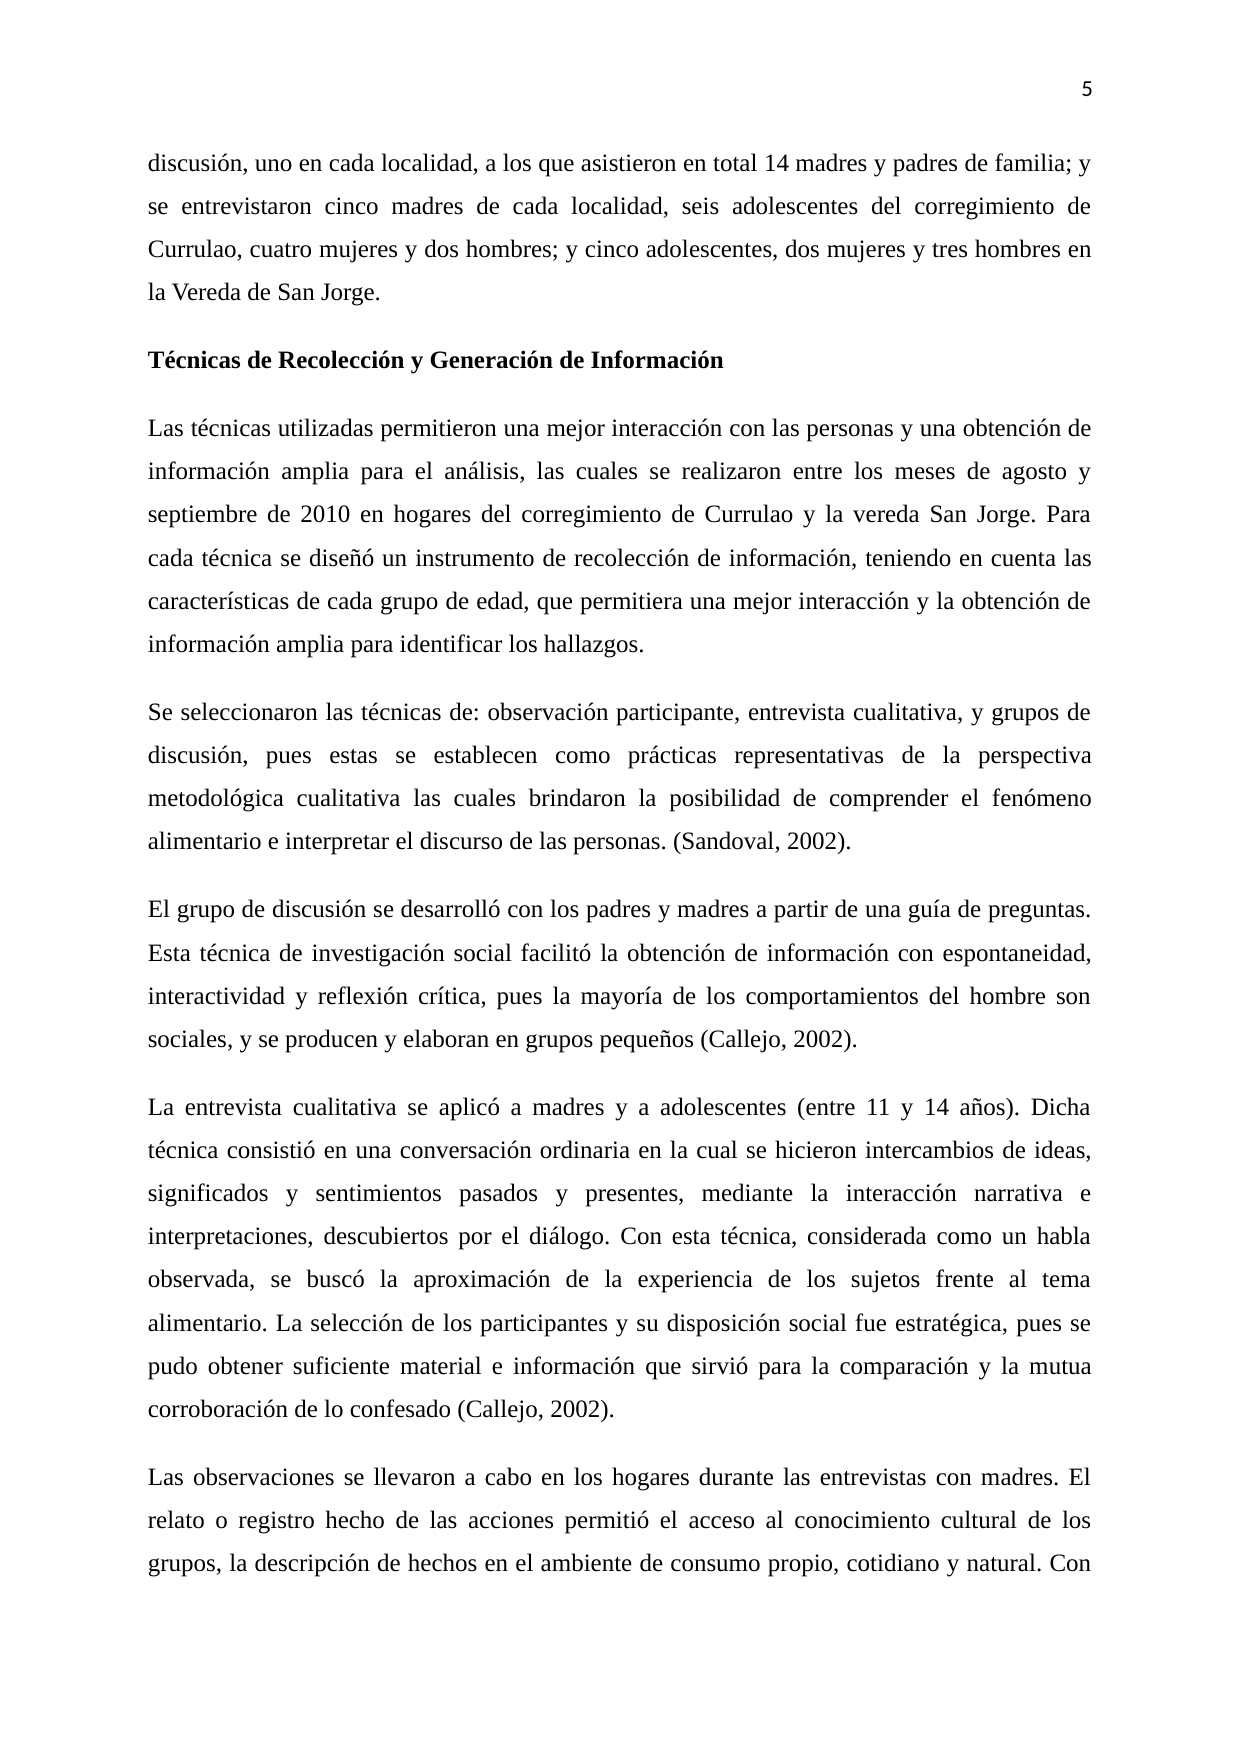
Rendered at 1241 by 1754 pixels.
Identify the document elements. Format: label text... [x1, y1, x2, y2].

text Las técnicas utilizadas permitieron una mejor interacción con las personas y una obtención de información amplia para el análisis, las cuales se realizaron entre los meses de agosto y septiembre de 2010 en hogares del corregimiento de Currulao y la vereda San Jorge. Para cada técnica se diseñó un instrumento de recolección de información, teniendo en cuenta las características de cada grupo de edad, que permitiera una mejor interacción y la obtención de información amplia para identificar los hallazgos. [148, 413, 1092, 658]
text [148, 148, 1092, 306]
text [148, 1462, 1092, 1577]
text El grupo de discusión se desarrolló con los padres y madres a partir de una guía de preguntas. Esta técnica de investigación social facilitó la obtención de información con espontaneidad, interactividad y reflexión crítica, pues la mayoría de los comportamientos del hombre son sociales, y se producen y elaboran en grupos pequeños (Callejo, 2002). [148, 894, 1092, 1053]
text Técnicas de Recolección y Generación de Información [148, 345, 1092, 374]
text Se seleccionaron las técnicas de: observación participante, entrevista cualitativa, y grupos de discusión, pues estas se establecen como prácticas representativas de la perspectiva metodológica cualitativa las cuales brindaron la posibilidad de comprender el fenómeno alimentario e interpretar el discurso de las personas. (Sandoval, 2002). [148, 697, 1092, 855]
text La entrevista cualitativa se aplicó a madres y a adolescentes (entre 11 y 14 años). Dicha técnica consistió en una conversación ordinaria en la cual se hicieron intercambios de ideas, significados y sentimientos pasados y presentes, mediante la interacción narrativa e interpretaciones, descubiertos por el diálogo. Con esta técnica, considerada como un habla observada, se buscó la aproximación de la experiencia de los sujetos frente al tema alimentario. La selección de los participantes y su disposición social fue estratégica, pues se pudo obtener suficiente material e información que sirvió para la comparación y la mutua corroboración de lo confesado (Callejo, 2002). [148, 1092, 1092, 1423]
